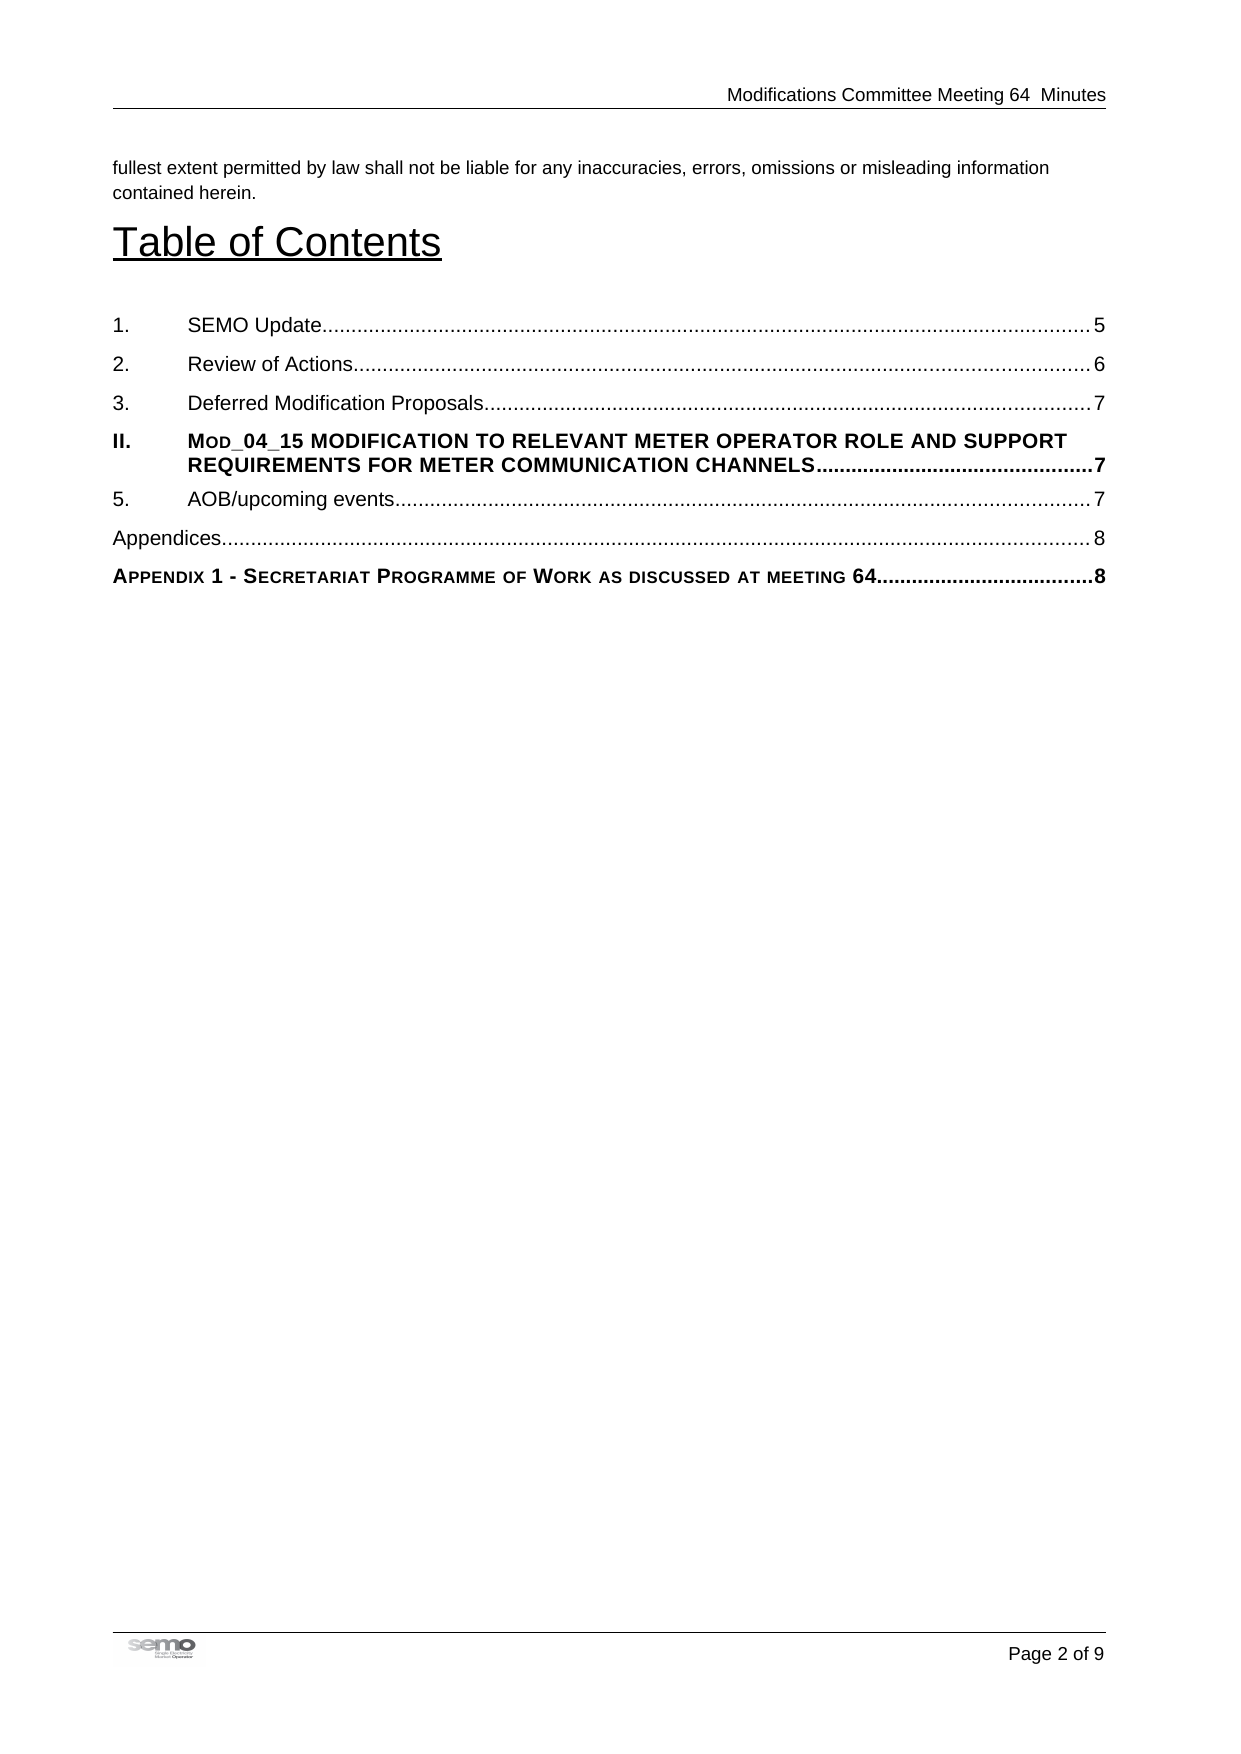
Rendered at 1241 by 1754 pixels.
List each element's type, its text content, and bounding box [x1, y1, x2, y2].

text II. Mod_04_15 MODIFICATION TO RELEVANT METER OPERATOR ROLE AND SUPPORT REQUIREMENTS FOR METER COMMUNICATION CHANNELS 7 [112, 429, 1106, 477]
text 2. Review of Actions 6 [112, 352, 1106, 376]
text Appendix 1 - Secretariat Programme of Work as discussed at meeting 64 8 [112, 564, 1106, 588]
text 5. AOB/upcoming events 7 [112, 487, 1106, 511]
text Appendices 8 [112, 526, 1106, 550]
title Table of Contents [112, 217, 1106, 265]
text 3. Deferred Modification Proposals 7 [112, 390, 1106, 414]
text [112, 157, 1106, 203]
text 1. SEMO Update 5 [112, 313, 1106, 337]
